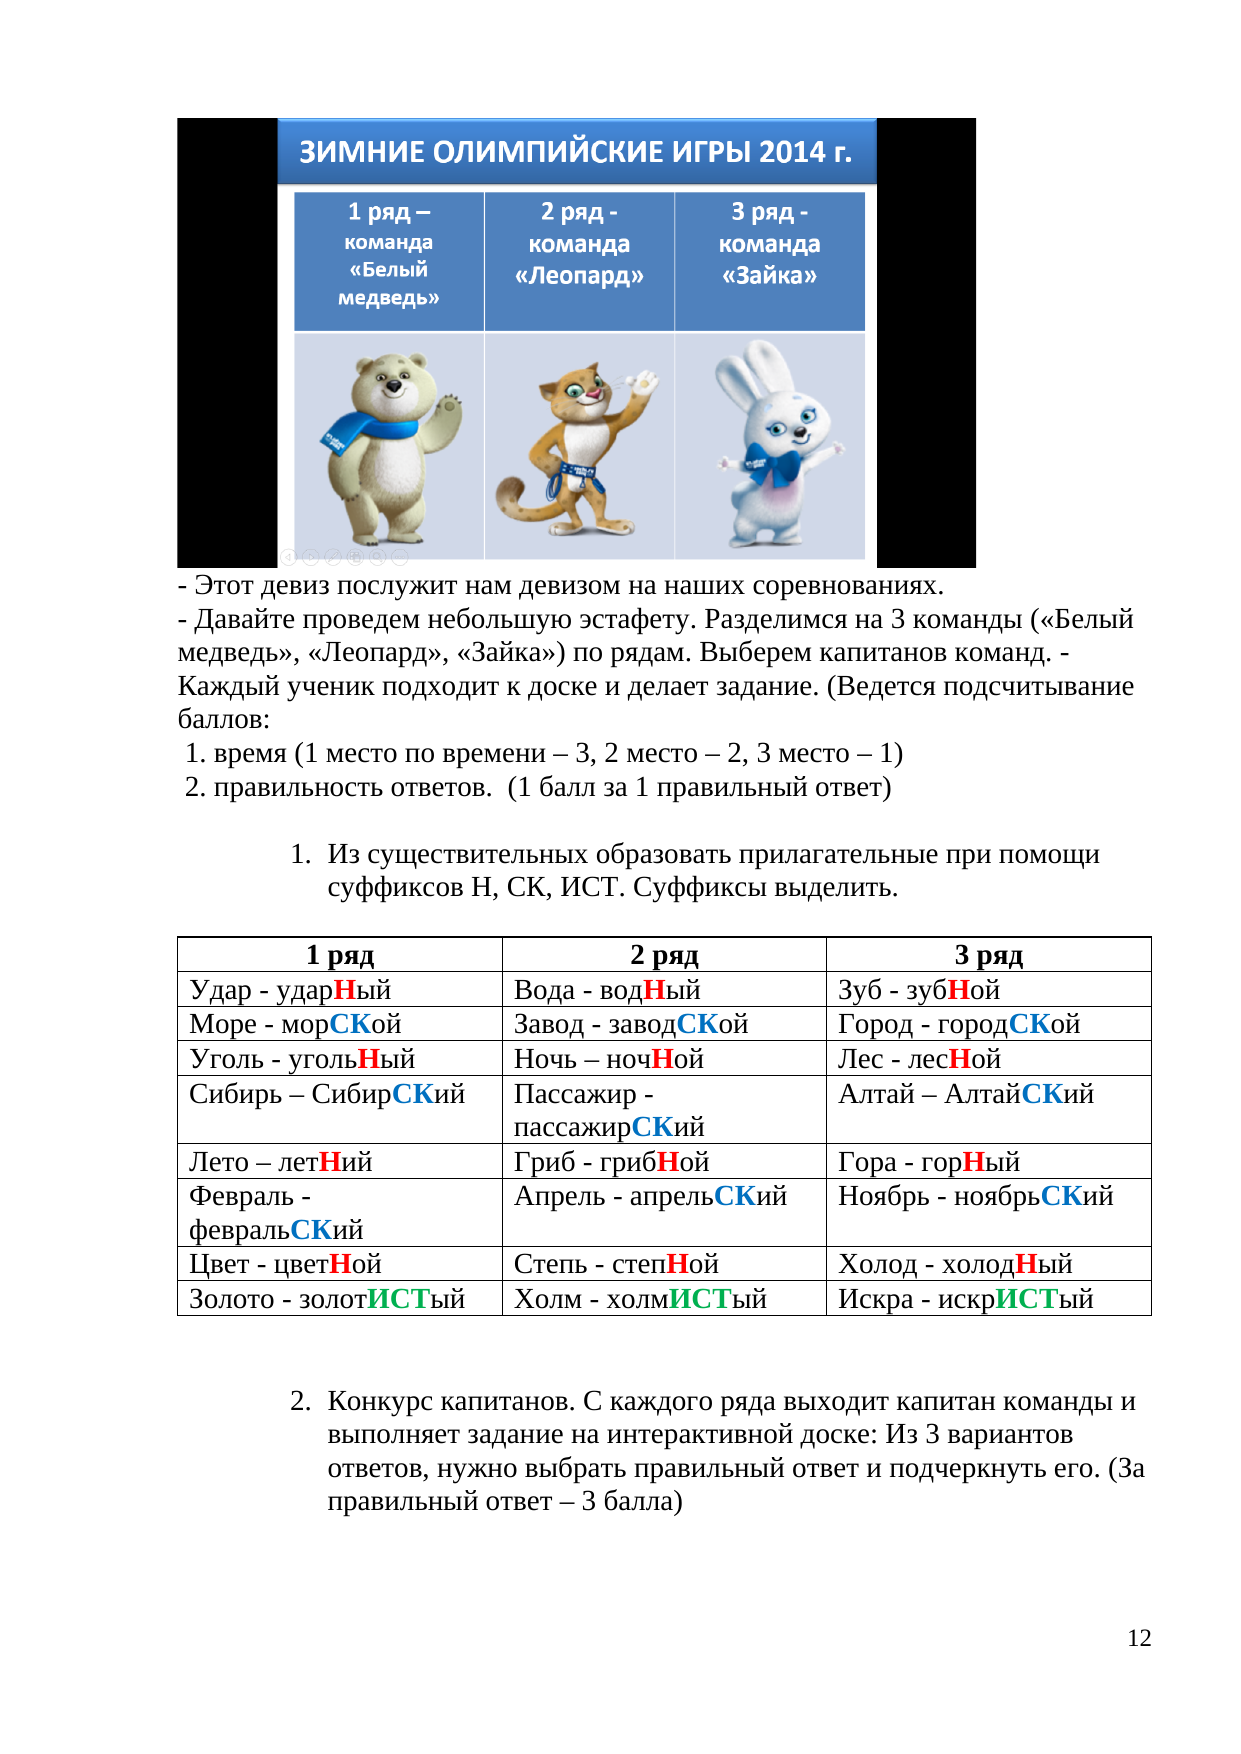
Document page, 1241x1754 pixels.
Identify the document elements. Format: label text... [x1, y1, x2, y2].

text 1. время (1 место по времени – 3, 2 место – 2, 3 место – 1) [177, 735, 1152, 769]
table_cell Искра - искрИСТый [827, 1281, 1151, 1315]
table_cell Город - городСКой [827, 1007, 1151, 1040]
table_cell Апрель - апрельСКий [503, 1179, 826, 1246]
table_cell Завод - заводСКой [503, 1007, 826, 1040]
text - Давайте проведем небольшую эстафету. Разделимся на 3 команды («Белый медведь», «Леопард», «Зайка») по рядам. Выберем капитанов команд. - Каждый ученик подходит к доске и делает задание. (Ведется подсчитывание баллов: [177, 601, 1152, 735]
table_cell Февраль - февральСКий [178, 1179, 502, 1246]
table_cell Гора - горНый [827, 1144, 1151, 1177]
table_cell Уголь - угольНый [178, 1041, 502, 1075]
table_cell Лето – летНий [178, 1144, 502, 1177]
table_cell Золото - золотИСТый [178, 1281, 502, 1315]
list Конкурс капитанов. С каждого ряда выходит капитан команды и выполняет задание на интерактивной доске: Из 3 вариантов ответов, нужно выбрать правильный ответ и подчеркнуть его. (За правильный ответ – 3 балла) [290, 1383, 1152, 1517]
table_header 1 ряд [178, 938, 502, 971]
table_cell Ночь – ночНой [503, 1041, 826, 1075]
table_cell Гриб - грибНой [503, 1144, 826, 1177]
table_cell Пассажир - пассажирСКий [503, 1076, 826, 1143]
table_cell Вода - водНый [503, 972, 826, 1006]
table_cell Ноябрь - ноябрьСКий [827, 1179, 1151, 1246]
table_cell Море - морСКой [178, 1007, 502, 1040]
table_header 3 ряд [827, 938, 1151, 971]
list Из существительных образовать прилагательные при помощи суффиксов Н, СК, ИСТ. Суффиксы выделить. [290, 836, 1152, 903]
table_header 2 ряд [503, 938, 826, 971]
table_cell Степь - степНой [503, 1247, 826, 1280]
table_cell Сибирь – СибирСКий [178, 1076, 502, 1143]
table_cell Удар - ударНый [178, 972, 502, 1006]
text - Этот девиз послужит нам девизом на наших соревнованиях. [177, 567, 1152, 601]
table_cell Холм - холмИСТый [503, 1281, 826, 1315]
table_cell Цвет - цветНой [178, 1247, 502, 1280]
text 2. правильность ответов. (1 балл за 1 правильный ответ) [177, 769, 1152, 802]
table_cell Холод - холодНый [827, 1247, 1151, 1280]
table_cell Лес - лесНой [827, 1041, 1151, 1075]
table_cell Алтай – АлтайСКий [827, 1076, 1151, 1143]
table_cell Зуб - зубНой [827, 972, 1151, 1006]
picture [177, 118, 977, 568]
